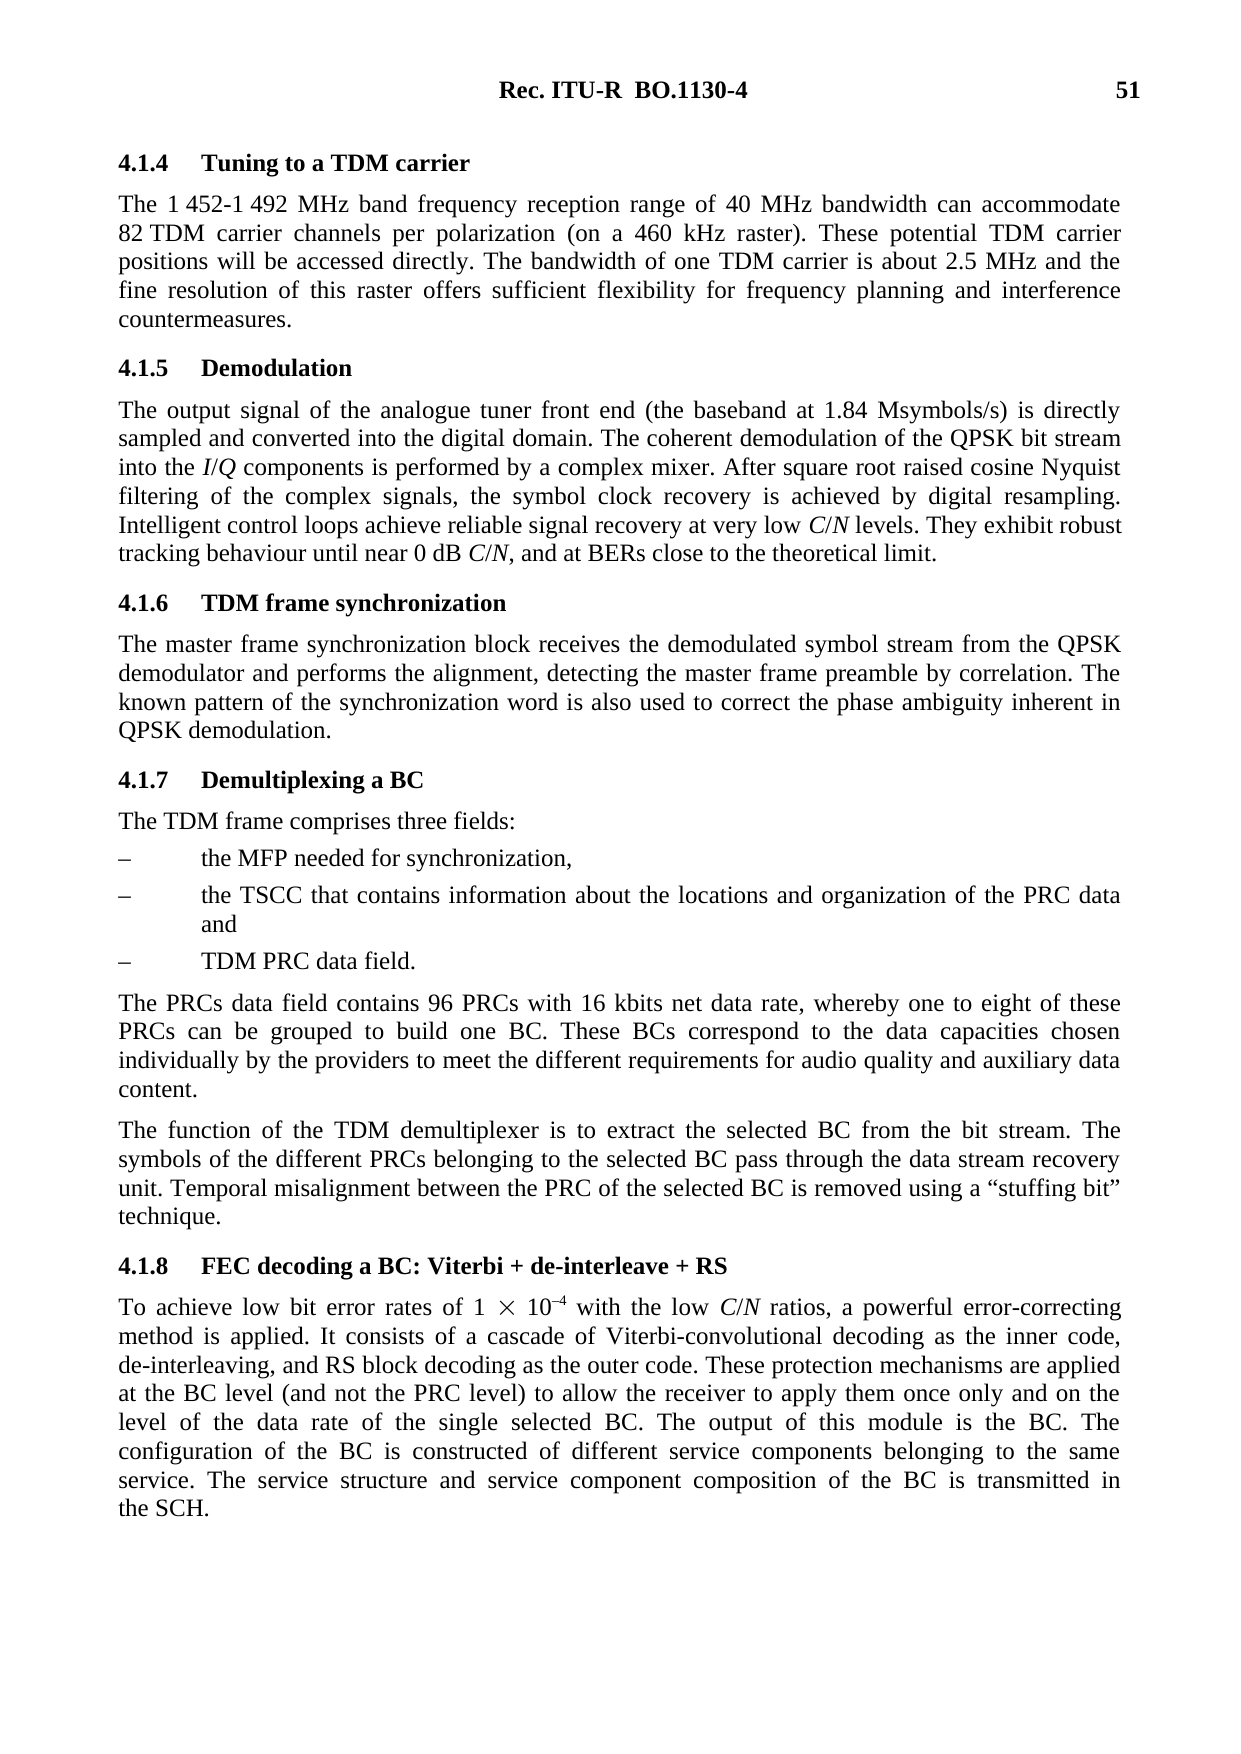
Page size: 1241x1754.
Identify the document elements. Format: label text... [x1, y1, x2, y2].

text – the MFP needed for synchronization, [118, 843, 1122, 872]
text The output signal of the analogue tuner front end (the baseband at 1.84 Msymbols/s) is directly sampled and converted into the digital domain. The coherent demodulation of the QPSK bit stream into the I/Q components is performed by a complex mixer. After square root raised cosine Nyquist filtering of the complex signals, the symbol clock recovery is achieved by digital resampling. Intelligent control loops achieve reliable signal recovery at very low C/N levels. They exhibit robust tracking behaviour until near 0 dB C/N, and at BERs close to the theoretical limit. [118, 395, 1122, 567]
text The function of the TDM demultiplexer is to extract the selected BC from the bit stream. The symbols of the different PRCs belonging to the selected BC pass through the data stream recovery unit. Temporal misalignment between the PRC of the selected BC is removed using a “stuffing bit” technique. [118, 1115, 1122, 1230]
subtitle 4.1.4 Tuning to a TDM carrier [118, 148, 1122, 176]
text The 1 452-1 492 MHz band frequency reception range of 40 MHz bandwidth can accommodate 82 TDM carrier channels per polarization (on a 460 kHz raster). These potential TDM carrier positions will be accessed directly. The bandwidth of one TDM carrier is about 2.5 MHz and the fine resolution of this raster offers sufficient flexibility for frequency planning and interference countermeasures. [118, 189, 1122, 333]
subtitle 4.1.7 Demultiplexing a BC [118, 765, 1122, 794]
subtitle 4.1.6 TDM frame synchronization [118, 588, 1122, 617]
text The PRCs data field contains 96 PRCs with 16 kbits net data rate, whereby one to eight of these PRCs can be grouped to build one BC. These BCs correspond to the data capacities chosen individually by the providers to meet the different requirements for audio quality and auxiliary data content. [118, 988, 1122, 1103]
text The master frame synchronization block receives the demodulated symbol stream from the QPSK demodulator and performs the alignment, detecting the master frame preamble by correlation. The known pattern of the synchronization word is also used to correct the phase ambiguity inherent in QPSK demodulation. [118, 629, 1122, 744]
subtitle 4.1.8 FEC decoding a BC: Viterbi + de-interleave + RS [118, 1251, 1122, 1280]
text The TDM frame comprises three fields: [118, 806, 1122, 835]
text – TDM PRC data field. [118, 946, 1122, 975]
text To achieve low bit error rates of 1 10–4 with the low C/N ratios, a powerful error-correcting method is applied. It consists of a cascade of Viterbi-convolutional decoding as the inner code, de-interleaving, and RS block decoding as the outer code. These protection mechanisms are applied at the BC level (and not the PRC level) to allow the receiver to apply them once only and on the level of the data rate of the single selected BC. The output of this module is the BC. The configuration of the BC is constructed of different service components belonging to the same service. The service structure and service component composition of the BC is transmitted in the SCH. [118, 1292, 1122, 1522]
text – the TSCC that contains information about the locations and organization of the PRC data and [118, 881, 1122, 938]
subtitle 4.1.5 Demodulation [118, 353, 1122, 382]
